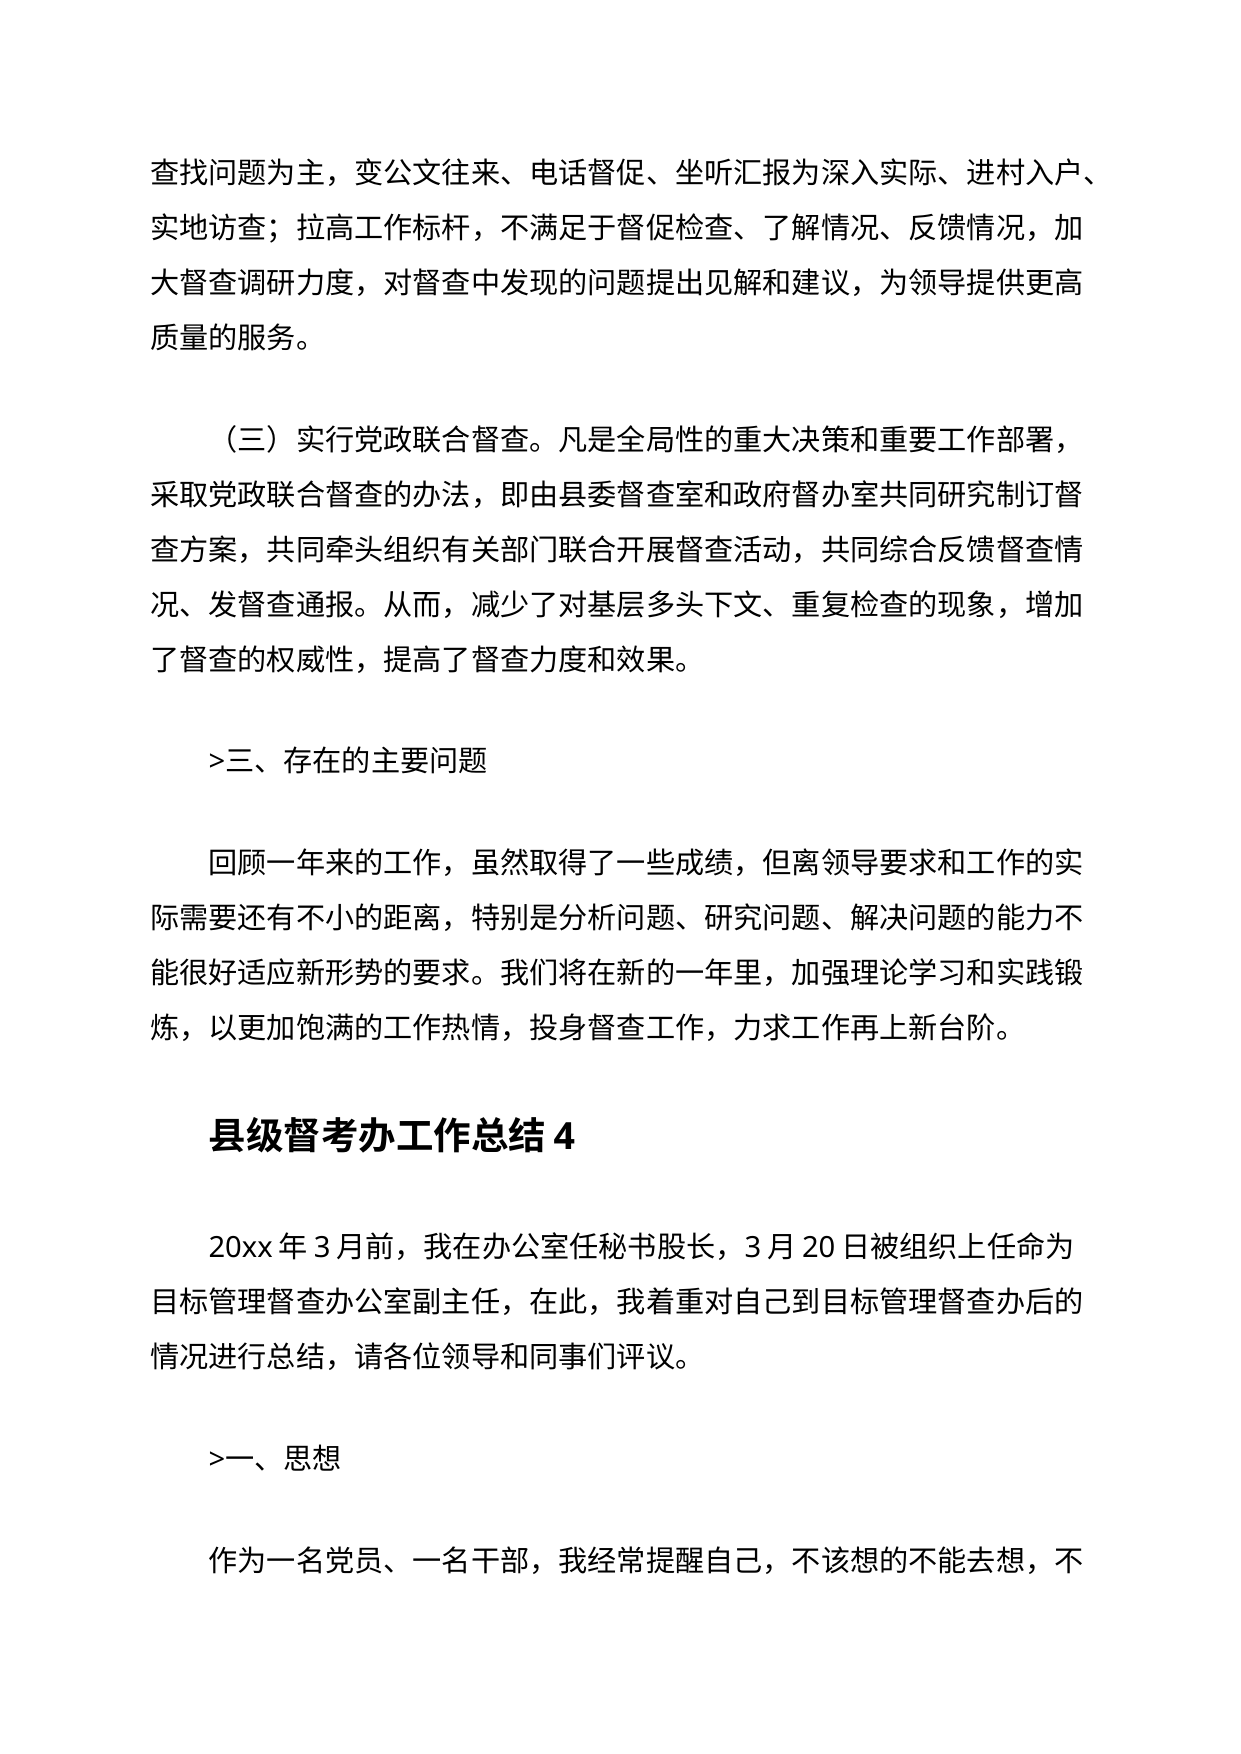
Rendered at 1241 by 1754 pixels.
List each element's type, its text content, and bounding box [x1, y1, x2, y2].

text （三）实行党政联合督查。凡是全局性的重大决策和重要工作部署，采取党政联合督查的办法，即由县委督查室和政府督办室共同研究制订督查方案，共同牵头组织有关部门联合开展督查活动，共同综合反馈督查情况、发督查通报。从而，减少了对基层多头下文、重复检查的现象，增加了督查的权威性，提高了督查力度和效果。 [150, 416, 1090, 678]
text 回顾一年来的工作，虽然取得了一些成绩，但离领导要求和工作的实际需要还有不小的距离，特别是分析问题、研究问题、解决问题的能力不能很好适应新形势的要求。我们将在新的一年里，加强理论学习和实践锻炼，以更加饱满的工作热情，投身督查工作，力求工作再上新台阶。 [150, 840, 1090, 1047]
text >一、思想 [150, 1436, 1090, 1478]
text >三、存在的主要问题 [150, 738, 1090, 780]
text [150, 150, 1090, 357]
text 20xx年3月前，我在办公室任秘书股长，3月20日被组织上任命为目标管理督查办公室副主任，在此，我着重对自己到目标管理督查办后的情况进行总结，请各位领导和同事们评议。 [150, 1224, 1090, 1376]
text 县级督考办工作总结4 [150, 1106, 1090, 1161]
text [150, 1537, 1090, 1580]
